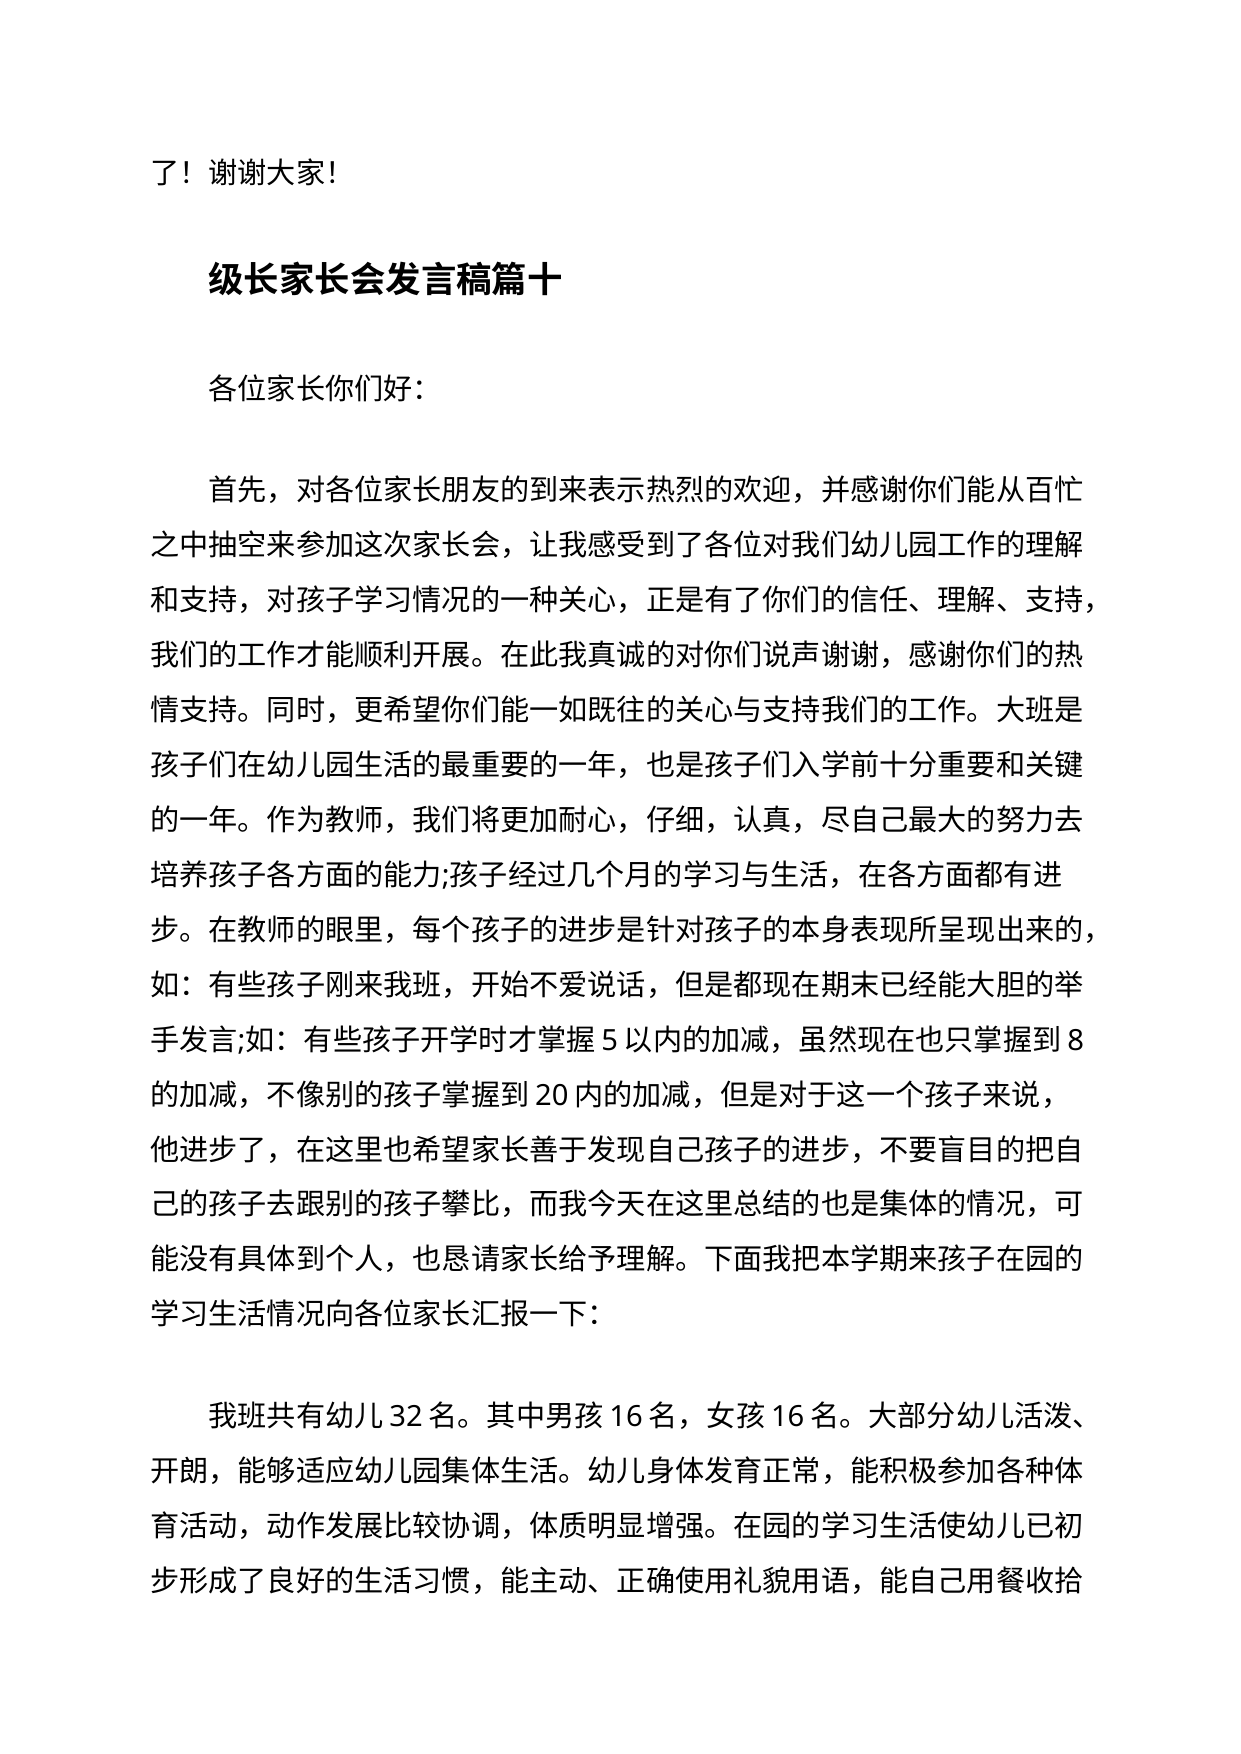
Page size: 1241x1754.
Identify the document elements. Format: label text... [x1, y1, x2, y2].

text 级长家长会发言稿篇十 [150, 252, 1090, 303]
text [150, 1392, 1090, 1599]
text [150, 150, 1090, 192]
text 首先，对各位家长朋友的到来表示热烈的欢迎，并感谢你们能从百忙之中抽空来参加这次家长会，让我感受到了各位对我们幼儿园工作的理解和支持，对孩子学习情况的一种关心，正是有了你们的信任、理解、支持，我们的工作才能顺利开展。在此我真诚的对你们说声谢谢，感谢你们的热情支持。同时，更希望你们能一如既往的关心与支持我们的工作。大班是孩子们在幼儿园生活的最重要的一年，也是孩子们入学前十分重要和关键的一年。作为教师，我们将更加耐心，仔细，认真，尽自己最大的努力去培养孩子各方面的能力;孩子经过几个月的学习与生活，在各方面都有进步。在教师的眼里，每个孩子的进步是针对孩子的本身表现所呈现出来的，如：有些孩子刚来我班，开始不爱说话，但是都现在期末已经能大胆的举手发言;如：有些孩子开学时才掌握5以内的加减，虽然现在也只掌握到8的加减，不像别的孩子掌握到20内的加减，但是对于这一个孩子来说，他进步了，在这里也希望家长善于发现自己孩子的进步，不要盲目的把自己的孩子去跟别的孩子攀比，而我今天在这里总结的也是集体的情况，可能没有具体到个人，也恳请家长给予理解。下面我把本学期来孩子在园的学习生活情况向各位家长汇报一下： [150, 467, 1090, 1333]
text 各位家长你们好： [150, 365, 1090, 407]
